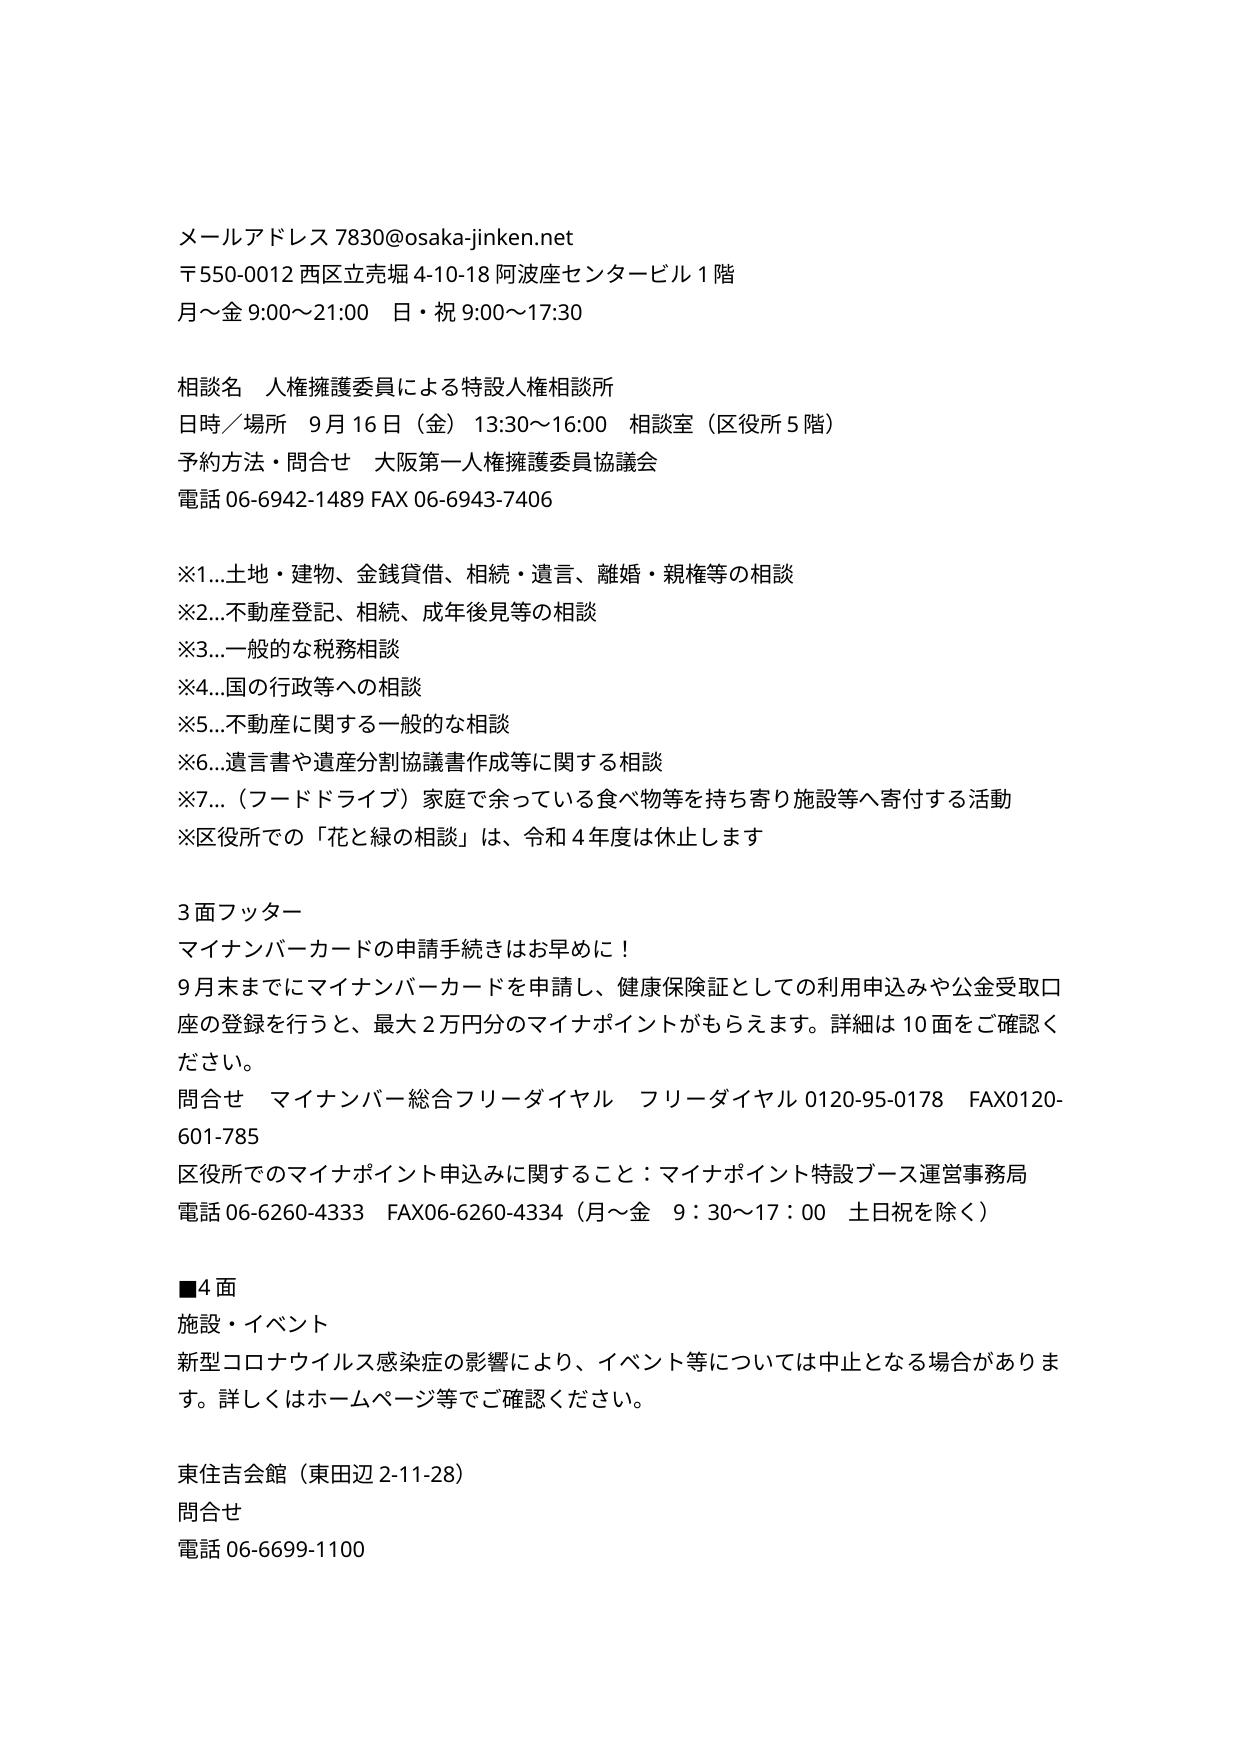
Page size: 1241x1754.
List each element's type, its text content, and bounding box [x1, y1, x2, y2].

text ※6…遺言書や遺産分割協議書作成等に関する相談 [177, 742, 1063, 779]
text 3面フッター [177, 892, 1063, 929]
text 東住吉会館（東田辺2-11-28） [177, 1454, 1063, 1492]
text 電話06-6260-4333 FAX06-6260-4334（月～金 9：30～17：00 土日祝を除く） [177, 1192, 1063, 1229]
text 区役所でのマイナポイント申込みに関すること：マイナポイント特設ブース運営事務局 [177, 1154, 1063, 1192]
text 施設・イベント [177, 1304, 1063, 1342]
text 電話 06-6699-1100 [177, 1529, 1063, 1567]
text 電話06-6942-1489 FAX 06-6943-7406 [177, 479, 1063, 517]
text メールアドレス7830@osaka-jinken.net [177, 217, 1063, 254]
text ※区役所での「花と緑の相談」は、令和4年度は休止します [177, 817, 1063, 854]
text 9月末までにマイナンバーカードを申請し、健康保険証としての利用申込みや公金受取口座の登録を行うと、最大2万円分のマイナポイントがもらえます。詳細は10面をご確認ください。 [177, 967, 1063, 1079]
text ※7…（フードドライブ）家庭で余っている食べ物等を持ち寄り施設等へ寄付する活動 [177, 779, 1063, 817]
text 予約方法・問合せ 大阪第一人権擁護委員協議会 [177, 442, 1063, 479]
text ※3…一般的な税務相談 [177, 629, 1063, 667]
text ※4…国の行政等への相談 [177, 667, 1063, 704]
text 〒550-0012 西区立売堀4-10-18 阿波座センタービル1階 [177, 254, 1063, 292]
text 日時／場所 9月16日（金） 13:30～16:00 相談室（区役所5階） [177, 404, 1063, 442]
text ※2…不動産登記、相続、成年後見等の相談 [177, 592, 1063, 629]
text 相談名 人権擁護委員による特設人権相談所 [177, 367, 1063, 404]
text ■4面 [177, 1267, 1063, 1304]
text ※1…土地・建物、金銭貸借、相続・遺言、離婚・親権等の相談 [177, 554, 1063, 592]
text 新型コロナウイルス感染症の影響により、イベント等については中止となる場合があります。詳しくはホームページ等でご確認ください。 [177, 1342, 1063, 1417]
text ※5…不動産に関する一般的な相談 [177, 704, 1063, 742]
text 月～金 9:00～21:00 日・祝 9:00～17:30 [177, 292, 1063, 329]
text 問合せ [177, 1492, 1063, 1529]
text マイナンバーカードの申請手続きはお早めに！ [177, 929, 1063, 967]
text 問合せ マイナンバー総合フリーダイヤル フリーダイヤル0120-95-0178 FAX0120-601-785 [177, 1079, 1063, 1154]
